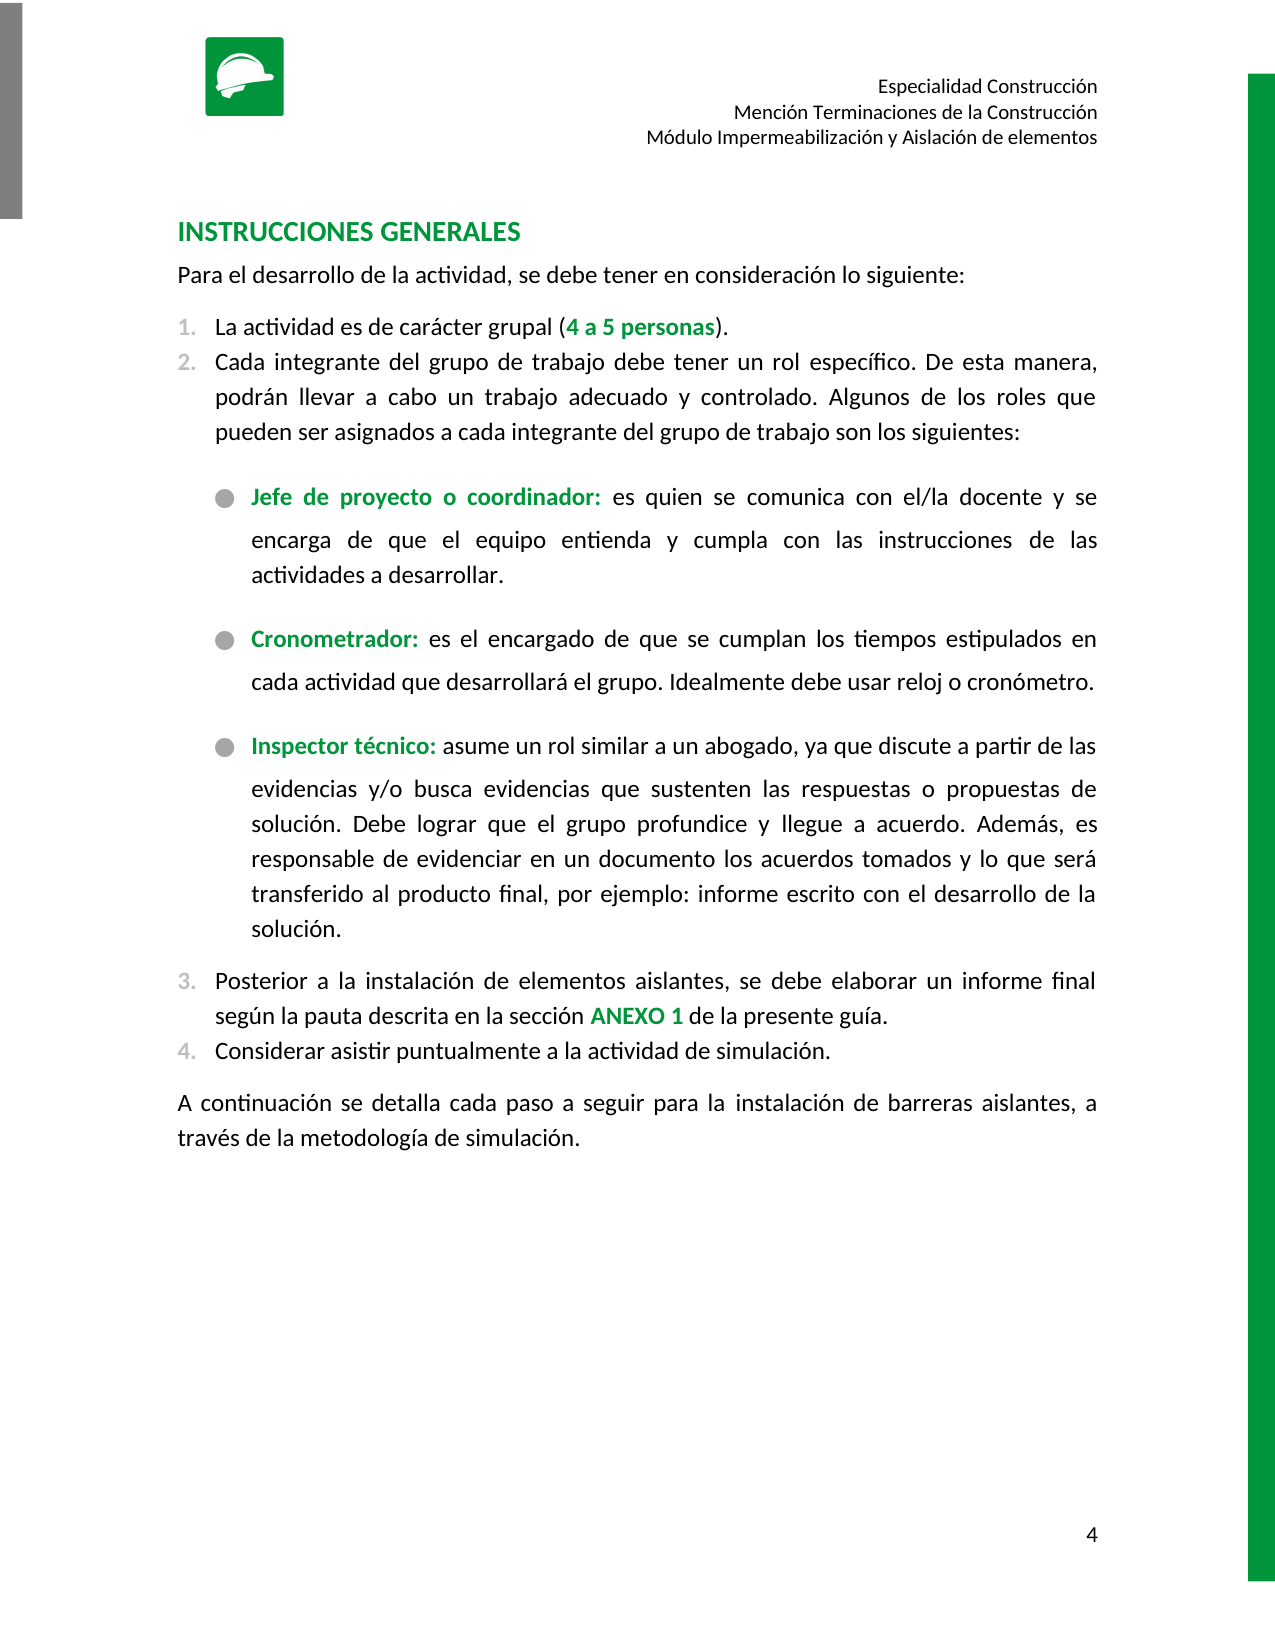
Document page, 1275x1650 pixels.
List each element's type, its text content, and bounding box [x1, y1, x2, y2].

list Posterior a la instalación de elementos aislantes, se debe elaborar un informe final según la pauta descrita en la sección ANEXO 1 de la presente guía. [177, 965, 1098, 1031]
subtitle INSTRUCCIONES GENERALES [177, 213, 1098, 248]
text Para el desarrollo de la actividad, se debe tener en consideración lo siguiente: [177, 260, 1098, 290]
text A continuación se detalla cada paso a seguir para la instalación de barreras aislantes, a través de la metodología de simulación. [177, 1087, 1098, 1152]
list Considerar asistir puntualmente a la actividad de simulación. [177, 1035, 1098, 1066]
list La actividad es de carácter grupal (4 a 5 personas). [177, 311, 1098, 342]
list Cronometrador: es el encargado de que se cumplan los tiempos estipulados en cada actividad que desarrollará el grupo. Idealmente debe usar reloj o cronómetro. [213, 610, 1098, 697]
picture [205, 37, 284, 116]
list Cada integrante del grupo de trabajo debe tener un rol específico. De esta manera, podrán llevar a cabo un trabajo adecuado y controlado. Algunos de los roles que pueden ser asignados a cada integrante del grupo de trabajo son los siguientes: [177, 346, 1098, 447]
list Jefe de proyecto o coordinador: es quien se comunica con el/la docente y se encarga de que el equipo entienda y cumpla con las instrucciones de las actividades a desarrollar. [213, 468, 1098, 589]
list Inspector técnico: asume un rol similar a un abogado, ya que discute a partir de las evidencias y/o busca evidencias que sustenten las respuestas o propuestas de solución. Debe lograr que el grupo profundice y llegue a acuerdo. Además, es responsable de evidenciar en un documento los acuerdos tomados y lo que será transferido al producto final, por ejemplo: informe escrito con el desarrollo de la solución. [213, 718, 1098, 944]
